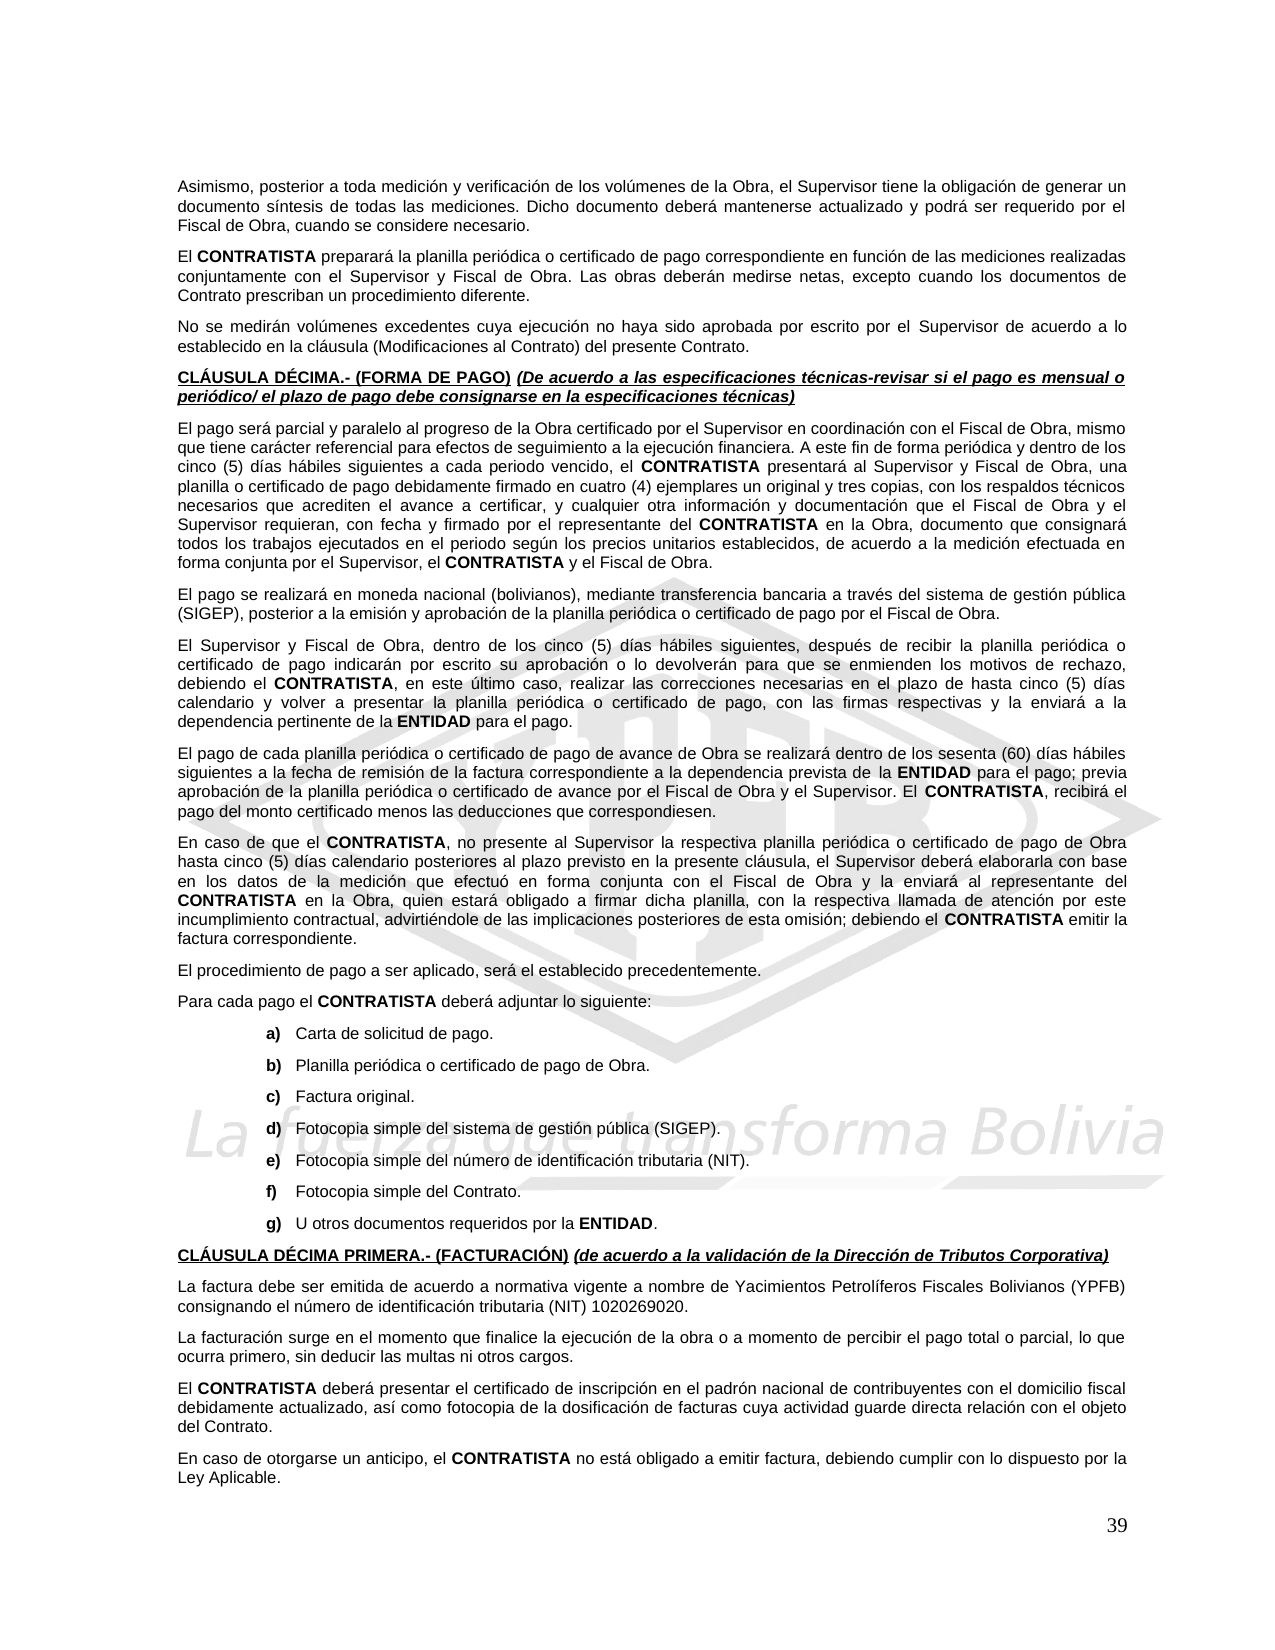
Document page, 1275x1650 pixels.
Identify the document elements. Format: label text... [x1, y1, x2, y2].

text El Supervisor y Fiscal de Obra, dentro de los cinco (5) días hábiles siguientes, después de recibir la planilla periódica o certificado de pago indicarán por escrito su aprobación o lo devolverán para que se enmienden los motivos de rechazo, debiendo el CONTRATISTA, en este último caso, realizar las correcciones necesarias en el plazo de hasta cinco (5) días calendario y volver a presentar la planilla periódica o certificado de pago, con las firmas respectivas y la enviará a la dependencia pertinente de la ENTIDAD para el pago. [177, 636, 1127, 731]
list Fotocopia simple del número de identificación tributaria (NIT). [266, 1151, 1127, 1170]
text El CONTRATISTA deberá presentar el certificado de inscripción en el padrón nacional de contribuyentes con el domicilio fiscal debidamente actualizado, así como fotocopia de la dosificación de facturas cuya actividad guarde directa relación con el objeto del Contrato. [177, 1379, 1127, 1436]
text La factura debe ser emitida de acuerdo a normativa vigente a nombre de Yacimientos Petrolíferos Fiscales Bolivianos (YPFB) consignando el número de identificación tributaria (NIT) 1020269020. [177, 1277, 1127, 1316]
text El procedimiento de pago a ser aplicado, será el establecido precedentemente. [177, 961, 1127, 980]
text El pago de cada planilla periódica o certificado de pago de avance de Obra se realizará dentro de los sesenta (60) días hábiles siguientes a la fecha de remisión de la factura correspondiente a la dependencia prevista de la ENTIDAD para el pago; previa aprobación de la planilla periódica o certificado de avance por el Fiscal de Obra y el Supervisor. El CONTRATISTA, recibirá el pago del monto certificado menos las deducciones que correspondiesen. [177, 744, 1127, 821]
text No se medirán volúmenes excedentes cuya ejecución no haya sido aprobada por escrito por el Supervisor de acuerdo a lo establecido en la cláusula (Modificaciones al Contrato) del presente Contrato. [177, 317, 1127, 356]
text Para cada pago el CONTRATISTA deberá adjuntar lo siguiente: [177, 992, 1127, 1011]
text Asimismo, posterior a toda medición y verificación de los volúmenes de la Obra, el Supervisor tiene la obligación de generar un documento síntesis de todas las mediciones. Dicho documento deberá mantenerse actualizado y podrá ser requerido por el Fiscal de Obra, cuando se considere necesario. [177, 177, 1127, 235]
text CLÁUSULA DÉCIMA.- (FORMA DE PAGO) (De acuerdo a las especificaciones técnicas-revisar si el pago es mensual o periódico/ el plazo de pago debe consignarse en la especificaciones técnicas) [177, 368, 1127, 406]
text La facturación surge en el momento que finalice la ejecución de la obra o a momento de percibir el pago total o parcial, lo que ocurra primero, sin deducir las multas ni otros cargos. [177, 1328, 1127, 1366]
text El CONTRATISTA preparará la planilla periódica o certificado de pago correspondiente en función de las mediciones realizadas conjuntamente con el Supervisor y Fiscal de Obra. Las obras deberán medirse netas, excepto cuando los documentos de Contrato prescriban un procedimiento diferente. [177, 247, 1127, 305]
list U otros documentos requeridos por la ENTIDAD. [266, 1214, 1127, 1233]
list Fotocopia simple del sistema de gestión pública (SIGEP). [266, 1119, 1127, 1138]
list Factura original. [266, 1087, 1127, 1106]
list Carta de solicitud de pago. [266, 1024, 1127, 1043]
text El pago se realizará en moneda nacional (bolivianos), mediante transferencia bancaria a través del sistema de gestión pública (SIGEP), posterior a la emisión y aprobación de la planilla periódica o certificado de pago por el Fiscal de Obra. [177, 585, 1127, 623]
text En caso de otorgarse un anticipo, el CONTRATISTA no está obligado a emitir factura, debiendo cumplir con lo dispuesto por la Ley Aplicable. [177, 1449, 1127, 1487]
text En caso de que el CONTRATISTA, no presente al Supervisor la respectiva planilla periódica o certificado de pago de Obra hasta cinco (5) días calendario posteriores al plazo previsto en la presente cláusula, el Supervisor deberá elaborarla con base en los datos de la medición que efectuó en forma conjunta con el Fiscal de Obra y la enviará al representante del CONTRATISTA en la Obra, quien estará obligado a firmar dicha planilla, con la respectiva llamada de atención por este incumplimiento contractual, advirtiéndole de las implicaciones posteriores de esta omisión; debiendo el CONTRATISTA emitir la factura correspondiente. [177, 833, 1127, 948]
text CLÁUSULA DÉCIMA PRIMERA.- (FACTURACIÓN) (de acuerdo a la validación de la Dirección de Tributos Corporativa) [177, 1246, 1127, 1265]
text El pago será parcial y paralelo al progreso de la Obra certificado por el Supervisor en coordinación con el Fiscal de Obra, mismo que tiene carácter referencial para efectos de seguimiento a la ejecución financiera. A este fin de forma periódica y dentro de los cinco (5) días hábiles siguientes a cada periodo vencido, el CONTRATISTA presentará al Supervisor y Fiscal de Obra, una planilla o certificado de pago debidamente firmado en cuatro (4) ejemplares un original y tres copias, con los respaldos técnicos necesarios que acrediten el avance a certificar, y cualquier otra información y documentación que el Fiscal de Obra y el Supervisor requieran, con fecha y firmado por el representante del CONTRATISTA en la Obra, documento que consignará todos los trabajos ejecutados en el periodo según los precios unitarios establecidos, de acuerdo a la medición efectuada en forma conjunta por el Supervisor, el CONTRATISTA y el Fiscal de Obra. [177, 419, 1127, 572]
list Planilla periódica o certificado de pago de Obra. [266, 1056, 1127, 1075]
list Fotocopia simple del Contrato. [266, 1182, 1127, 1201]
